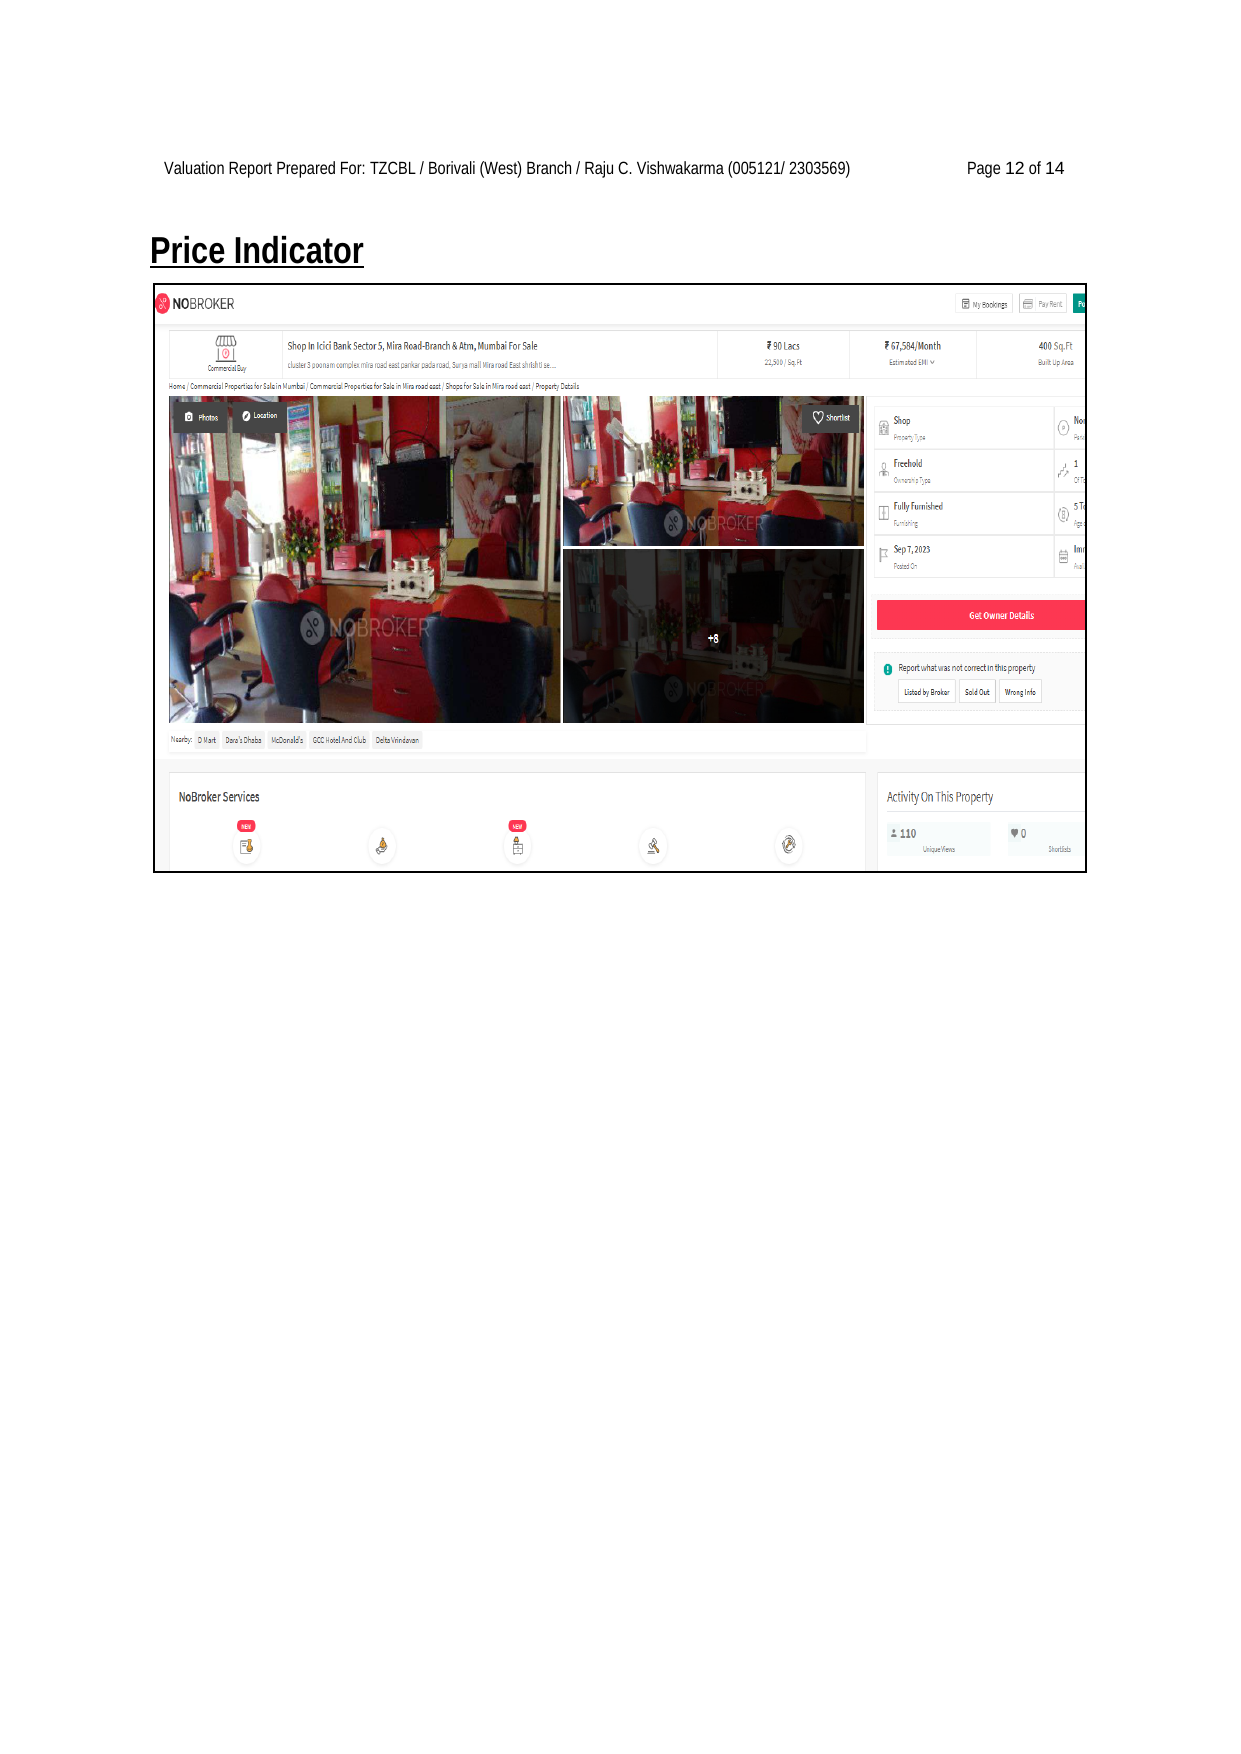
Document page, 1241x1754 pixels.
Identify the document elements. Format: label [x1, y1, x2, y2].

picture [155, 285, 1085, 871]
